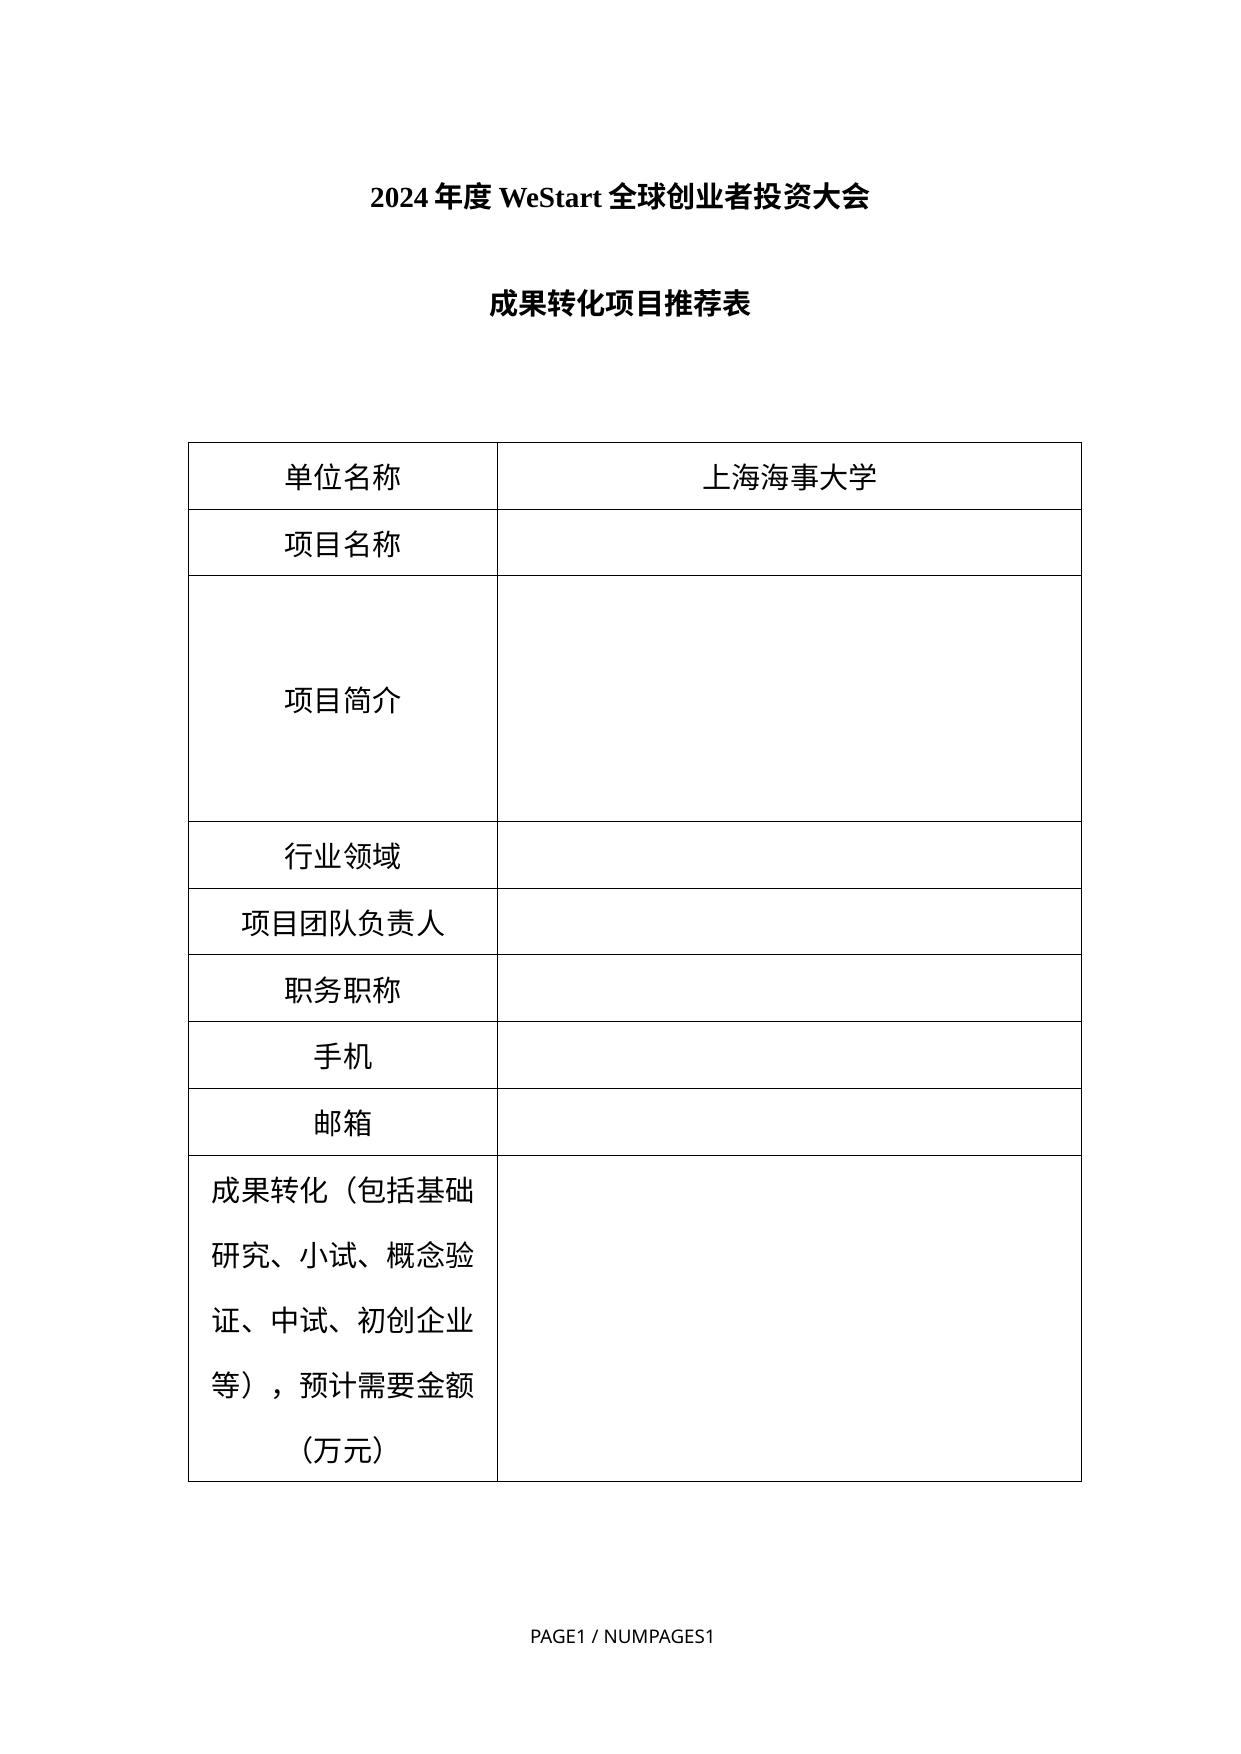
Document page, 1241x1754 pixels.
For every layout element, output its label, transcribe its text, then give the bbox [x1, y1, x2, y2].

table_cell [498, 1022, 1081, 1088]
table_cell 项目简介 [189, 576, 497, 821]
table_cell [498, 822, 1081, 887]
table_cell [498, 955, 1081, 1021]
table_cell 手机 [189, 1022, 497, 1088]
table_header 单位名称 [189, 443, 497, 508]
table_cell [498, 576, 1081, 821]
text 2024年度WeStart全球创业者投资大会 [187, 162, 1053, 227]
text 成果转化项目推荐表 [187, 269, 1053, 334]
table_cell 成果转化（包括基础研究、小试、概念验证、中试、初创企业等），预计需要金额（万元） [189, 1156, 497, 1481]
table_cell [498, 1089, 1081, 1155]
table_cell [498, 1156, 1081, 1481]
table_cell 行业领域 [189, 822, 497, 887]
table_cell 项目名称 [189, 510, 497, 575]
table_cell [498, 510, 1081, 575]
table_cell 邮箱 [189, 1089, 497, 1155]
table_cell [498, 889, 1081, 954]
table_cell 项目团队负责人 [189, 889, 497, 954]
table_header 上海海事大学 [498, 443, 1081, 508]
table_cell 职务职称 [189, 955, 497, 1021]
